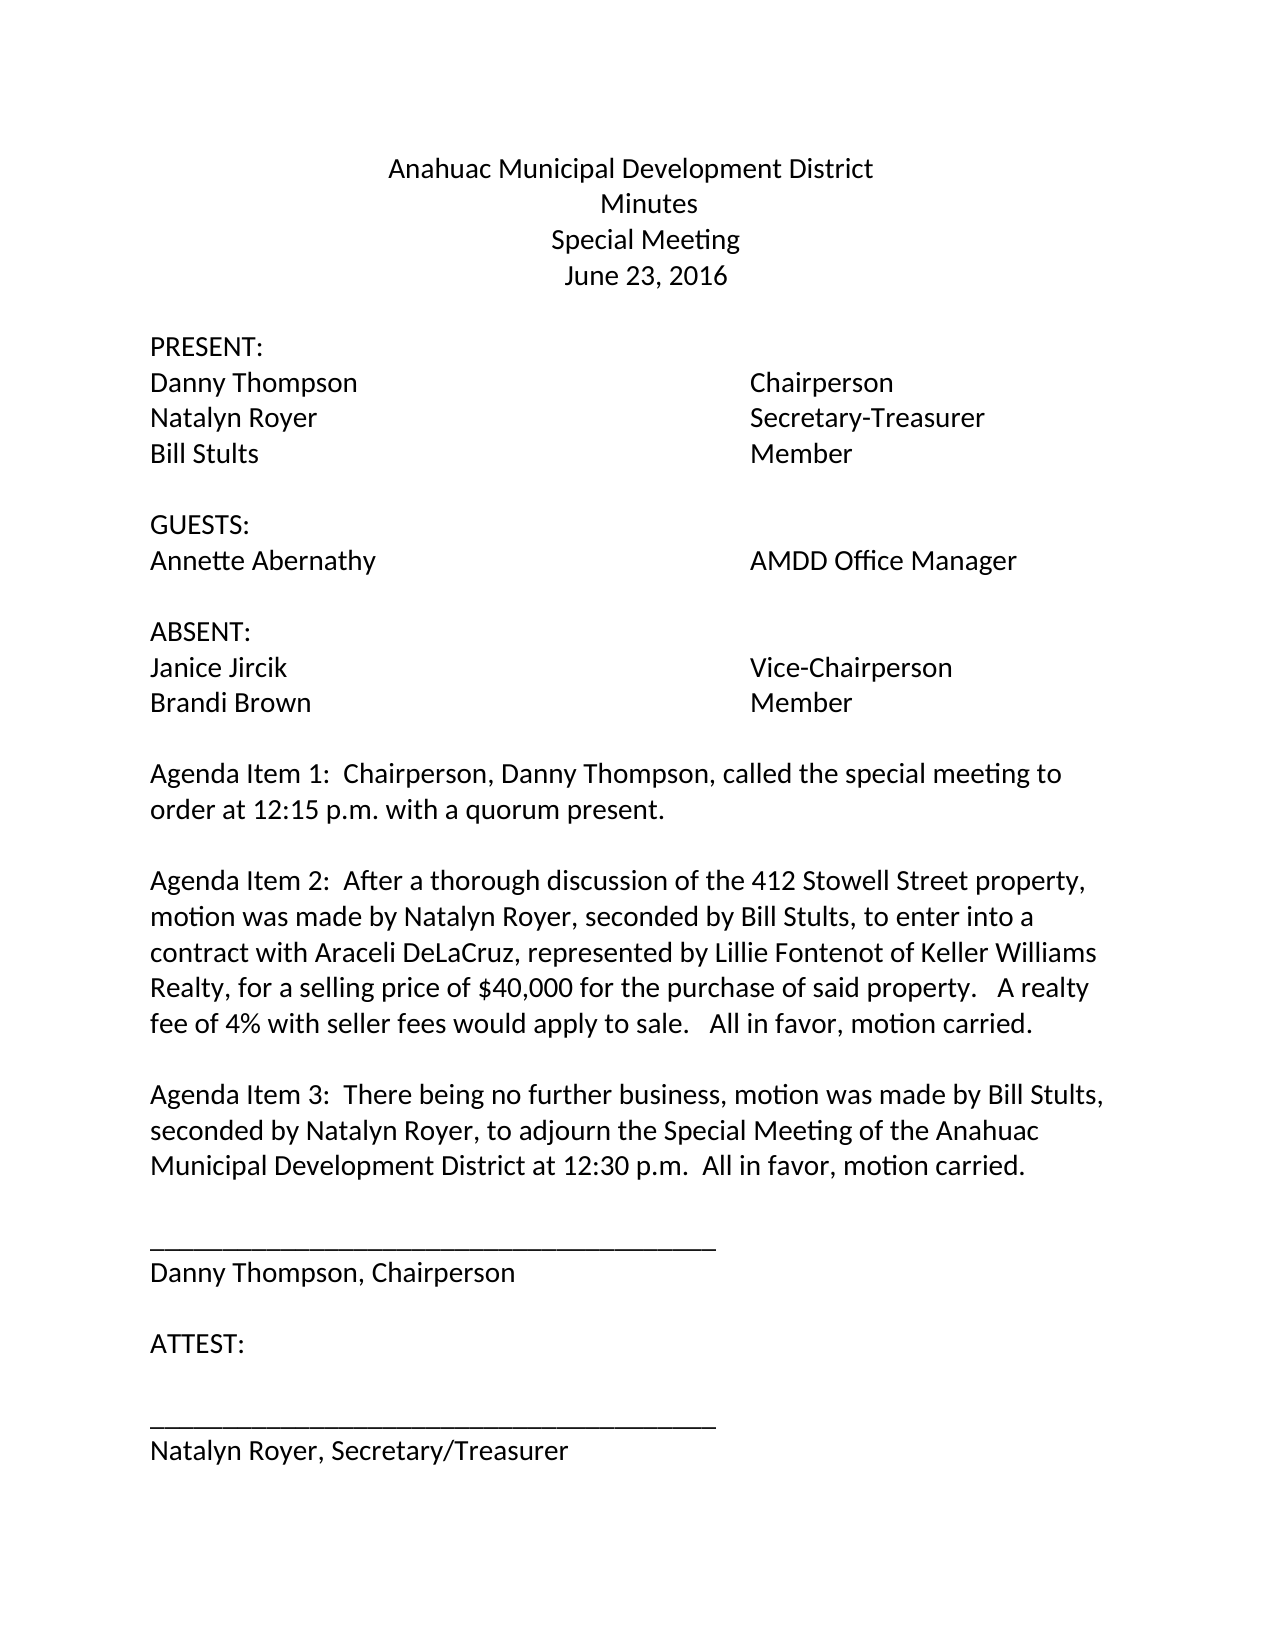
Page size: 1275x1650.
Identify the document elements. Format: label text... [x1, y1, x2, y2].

text _______________________________________ [150, 1219, 1125, 1254]
text GUESTS: [150, 506, 1125, 542]
text Danny Thompson, Chairperson [150, 1254, 1125, 1290]
text June 23, 2016 [150, 257, 1125, 292]
text Natalyn Royer, Secretary/Treasurer [150, 1432, 1125, 1468]
text Natalyn Royer Secretary-Treasurer [150, 399, 1125, 435]
text ATTEST: [150, 1326, 1125, 1361]
text Danny Thompson Chairperson [150, 364, 1125, 399]
text Agenda Item 2: After a thorough discussion of the 412 Stowell Street property, motion was made by Natalyn Royer, seconded by Bill Stults, to enter into a contract with Araceli DeLaCruz, represented by Lillie Fontenot of Keller Williams Realty, for a selling price of $40,000 for the purchase of said property. A realty fee of 4% with seller fees would apply to sale. All in favor, motion carried. [150, 862, 1125, 1041]
text Agenda Item 3: There being no further business, motion was made by Bill Stults, seconded by Natalyn Royer, to adjourn the Special Meeting of the Anahuac Municipal Development District at 12:30 p.m. All in favor, motion carried. [150, 1076, 1125, 1183]
text PRESENT: [150, 328, 1125, 364]
text Anahuac Municipal Development District [150, 150, 1125, 186]
text Minutes [150, 186, 1125, 221]
text Janice Jircik Vice-Chairperson [150, 649, 1125, 684]
text Annette Abernathy AMDD Office Manager [150, 542, 1125, 577]
text Bill Stults Member [150, 435, 1125, 471]
text Agenda Item 1: Chairperson, Danny Thompson, called the special meeting to order at 12:15 p.m. with a quorum present. [150, 756, 1125, 827]
text ABSENT: [150, 613, 1125, 649]
text Brandi Brown Member [150, 684, 1125, 720]
text _______________________________________ [150, 1397, 1125, 1432]
text Special Meeting [150, 221, 1125, 257]
